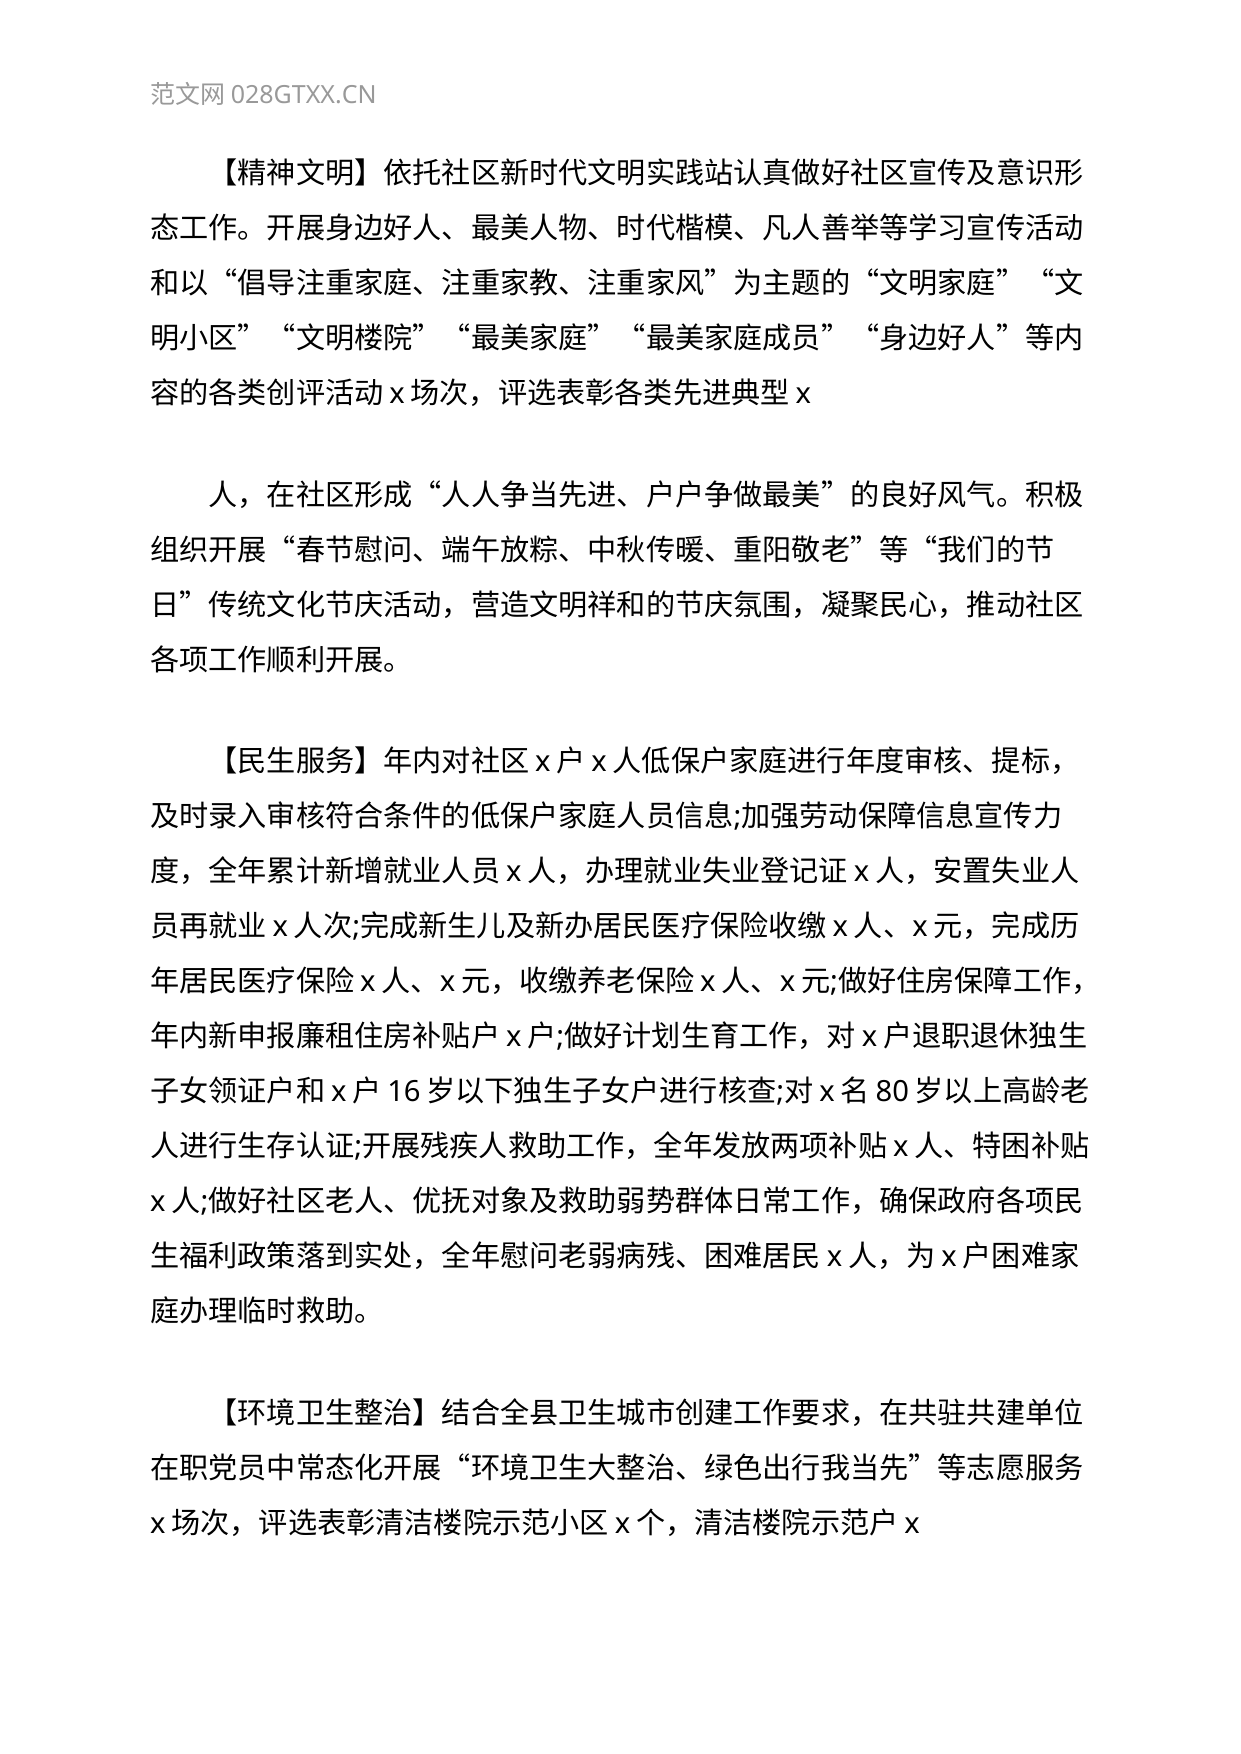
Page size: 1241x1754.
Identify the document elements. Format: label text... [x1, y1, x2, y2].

text 【精神文明】依托社区新时代文明实践站认真做好社区宣传及意识形态工作。开展身边好人、最美人物、时代楷模、凡人善举等学习宣传活动和以“倡导注重家庭、注重家教、注重家风”为主题的“文明家庭”“文明小区”“文明楼院”“最美家庭”“最美家庭成员”“身边好人”等内容的各类创评活动x场次，评选表彰各类先进典型x [150, 150, 1090, 412]
text 【民生服务】年内对社区x户x人低保户家庭进行年度审核、提标，及时录入审核符合条件的低保户家庭人员信息;加强劳动保障信息宣传力度，全年累计新增就业人员x人，办理就业失业登记证x人，安置失业人员再就业x人次;完成新生儿及新办居民医疗保险收缴x人、x元，完成历年居民医疗保险x人、x元，收缴养老保险x人、x元;做好住房保障工作，年内新申报廉租住房补贴户x户;做好计划生育工作，对x户退职退休独生子女领证户和x户16岁以下独生子女户进行核查;对x名80岁以上高龄老人进行生存认证;开展残疾人救助工作，全年发放两项补贴x人、特困补贴x人;做好社区老人、优抚对象及救助弱势群体日常工作，确保政府各项民生福利政策落到实处，全年慰问老弱病残、困难居民x人，为x户困难家庭办理临时救助。 [150, 738, 1090, 1330]
text 【环境卫生整治】结合全县卫生城市创建工作要求，在共驻共建单位在职党员中常态化开展“环境卫生大整治、绿色出行我当先”等志愿服务x场次，评选表彰清洁楼院示范小区x个，清洁楼院示范户x [150, 1390, 1090, 1542]
text 人，在社区形成“人人争当先进、户户争做最美”的良好风气。积极组织开展“春节慰问、端午放粽、中秋传暖、重阳敬老”等“我们的节日”传统文化节庆活动，营造文明祥和的节庆氛围，凝聚民心，推动社区各项工作顺利开展。 [150, 472, 1090, 678]
